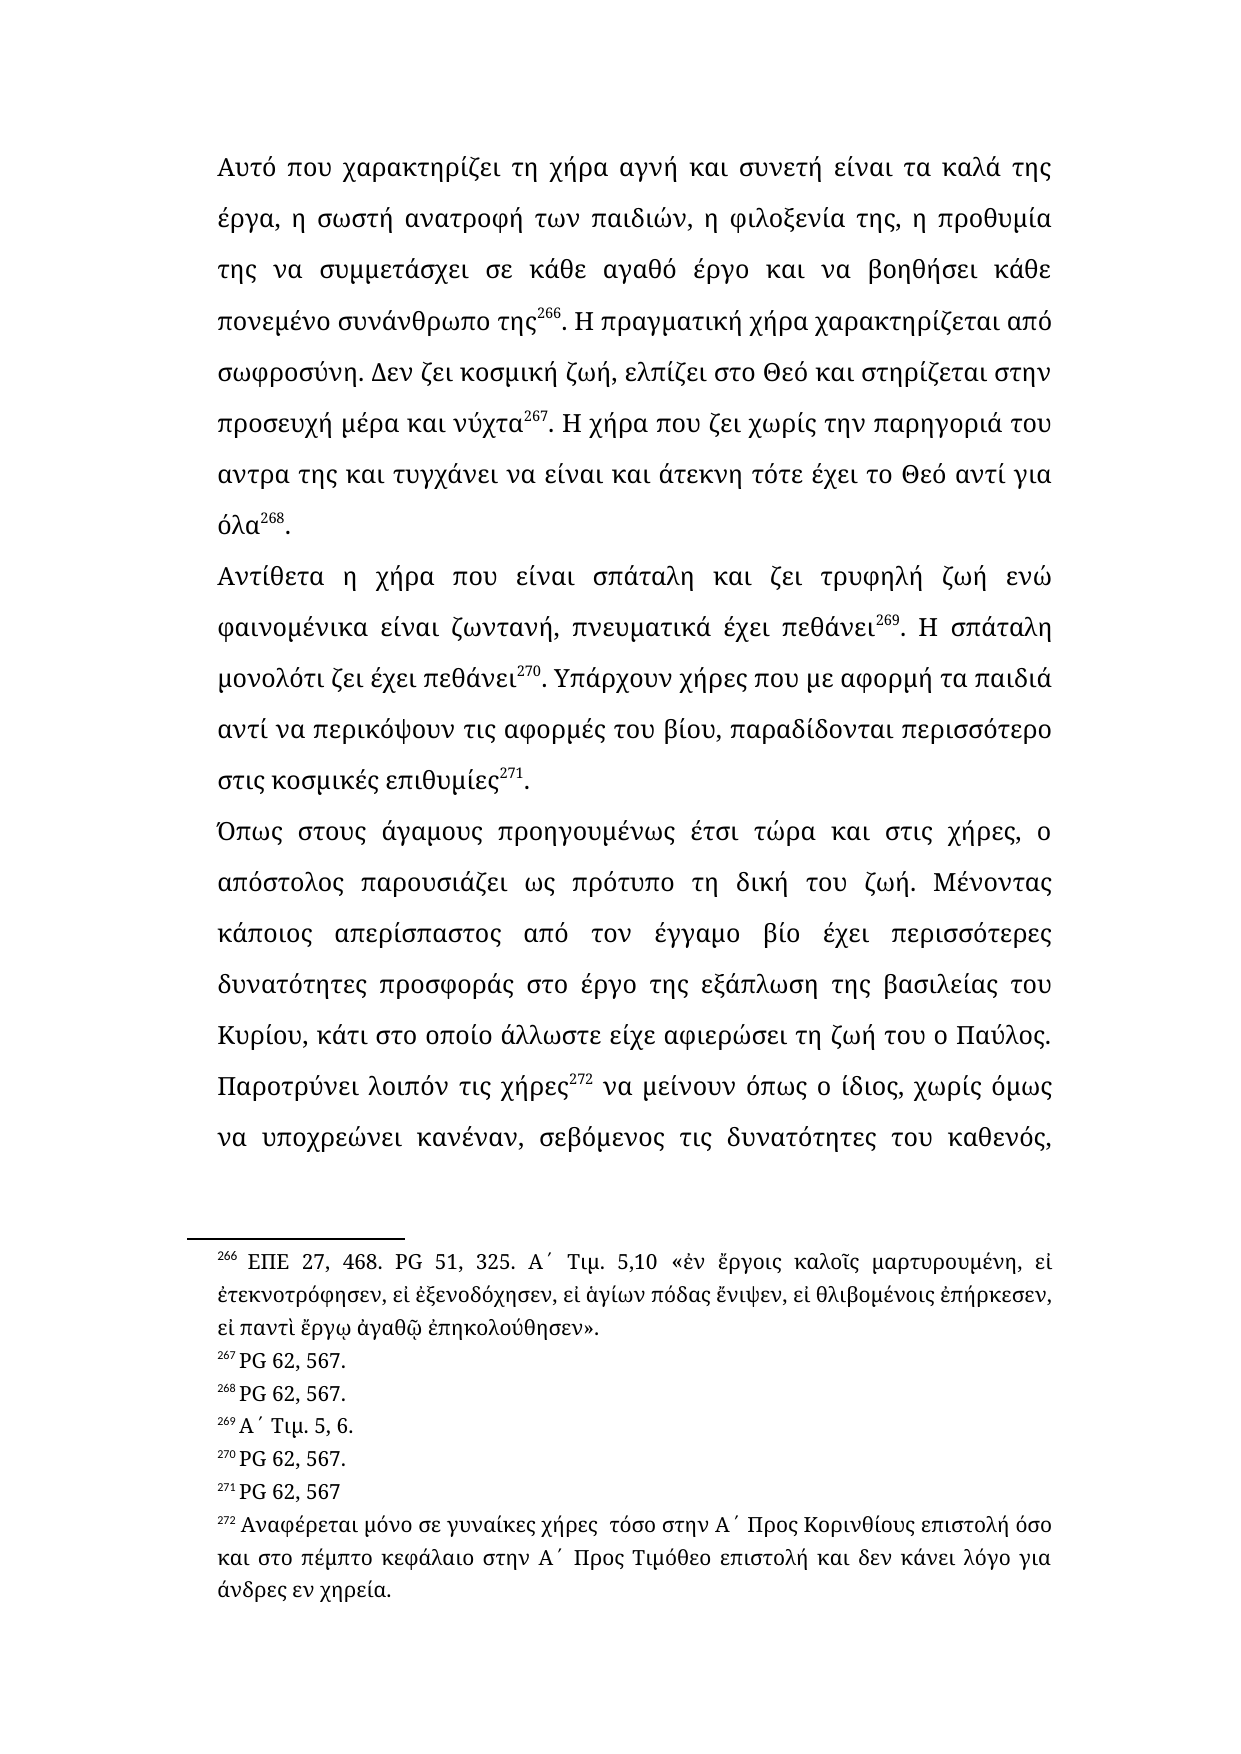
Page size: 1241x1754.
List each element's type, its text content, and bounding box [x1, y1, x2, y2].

text Αυτό που χαρακτηρίζει τη χήρα αγνή και συνετή είναι τα καλά της έργα, η σωστή ανατροφή των παιδιών, η φιλοξενία της, η προθυμία της να συμμετάσχει σε κάθε αγαθό έργο και να βοηθήσει κάθε πονεμένο συνάνθρωπο της. Η πραγματική χήρα χαρακτηρίζεται από σωφροσύνη. Δεν ζει κοσμική ζωή, ελπίζει στο Θεό και στηρίζεται στην προσευχή μέρα και νύχτα. Η χήρα που ζει χωρίς την παρηγοριά του αντρα της και τυγχάνει να είναι και άτεκνη τότε έχει το Θεό αντί για όλα. [217, 150, 1053, 541]
text Όπως στους άγαμους προηγουμένως έτσι τώρα και στις χήρες, ο απόστολος παρουσιάζει ως πρότυπο τη δική του ζωή. Μένοντας κάποιος απερίσπαστος από τον έγγαμο βίο έχει περισσότερες δυνατότητες προσφοράς στο έργο της εξάπλωση της βασιλείας του Κυρίου, κάτι στο οποίο άλλωστε είχε αφιερώσει τη ζωή του ο Παύλος. Παροτρύνει λοιπόν τις χήρες να μείνουν όπως ο ίδιος, χωρίς όμως να υποχρεώνει κανέναν, σεβόμενος τις δυνατότητες του καθενός, αφήνοντας περιθώρια προσωπικής επιλογής και ελευθερίας στον κάθε άνθρωπο. [217, 813, 1053, 1154]
text Αντίθετα η χήρα που είναι σπάταλη και ζει τρυφηλή ζωή ενώ φαινομένικα είναι ζωντανή, πνευματικά έχει πεθάνει. Η σπάταλη μονολότι ζει έχει πεθάνει. Υπάρχουν χήρες που με αφορμή τα παιδιά αντί να περικόψουν τις αφορμές του βίου, παραδίδονται περισσότερο στις κοσμικές επιθυμίες. [217, 558, 1053, 797]
